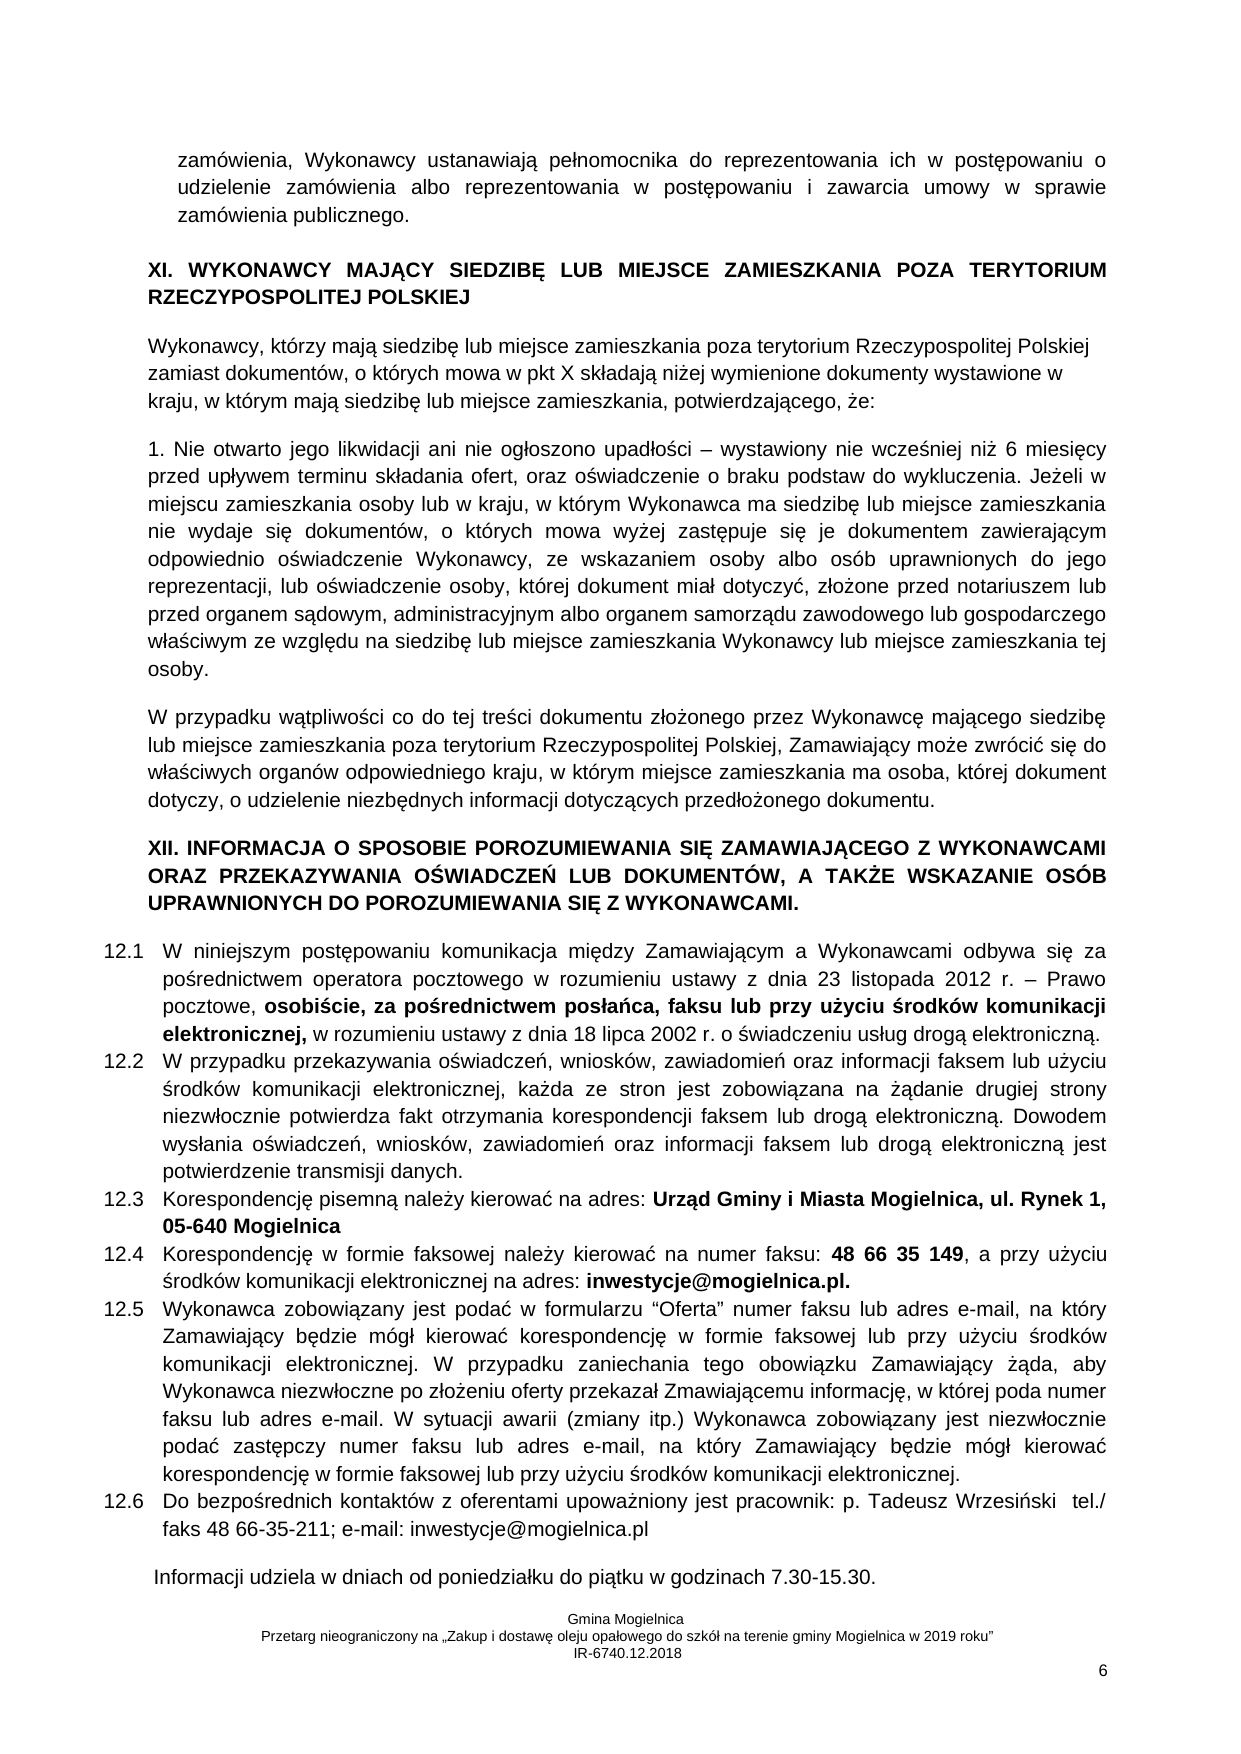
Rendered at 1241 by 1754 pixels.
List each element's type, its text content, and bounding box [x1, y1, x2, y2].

text XII. INFORMACJA O SPOSOBIE POROZUMIEWANIA SIĘ ZAMAWIAJĄCEGO Z WYKONAWCAMI ORAZ PRZEKAZYWANIA OŚWIADCZEŃ LUB DOKUMENTÓW, A TAKŻE WSKAZANIE OSÓB UPRAWNIONYCH DO POROZUMIEWANIA SIĘ Z WYKONAWCAMI. [148, 836, 1107, 915]
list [103, 148, 1107, 227]
text Wykonawcy, którzy mają siedzibę lub miejsce zamieszkania poza terytorium Rzeczypospolitej Polskiej zamiast dokumentów, o których mowa w pkt X składają niżej wymienione dokumenty wystawione w kraju, w którym mają siedzibę lub miejsce zamieszkania, potwierdzającego, że: [148, 333, 1107, 412]
list W przypadku przekazywania oświadczeń, wniosków, zawiadomień oraz informacji faksem lub użyciu środków komunikacji elektronicznej, każda ze stron jest zobowiązana na żądanie drugiej strony niezwłocznie potwierdza fakt otrzymania korespondencji faksem lub drogą elektroniczną. Dowodem wysłania oświadczeń, wniosków, zawiadomień oraz informacji faksem lub drogą elektroniczną jest potwierdzenie transmisji danych. [103, 1049, 1107, 1183]
list Korespondencję w formie faksowej należy kierować na numer faksu: 48 66 35 149, a przy użyciu środków komunikacji elektronicznej na adres: inwestycje@mogielnica.pl. [103, 1242, 1107, 1293]
list Korespondencję pisemną należy kierować na adres: Urząd Gminy i Miasta Mogielnica, ul. Rynek 1, 05-640 Mogielnica [103, 1187, 1107, 1238]
text W przypadku wątpliwości co do tej treści dokumentu złożonego przez Wykonawcę mającego siedzibę lub miejsce zamieszkania poza terytorium Rzeczypospolitej Polskiej, Zamawiający może zwrócić się do właściwych organów odpowiedniego kraju, w którym miejsce zamieszkania ma osoba, której dokument dotyczy, o udzielenie niezbędnych informacji dotyczących przedłożonego dokumentu. [148, 705, 1107, 812]
list XI. WYKONAWCY MAJĄCY SIEDZIBĘ LUB MIEJSCE ZAMIESZKANIA POZA TERYTORIUM RZECZYPOSPOLITEJ POLSKIEJ [148, 258, 1107, 309]
text Informacji udziela w dniach od poniedziałku do piątku w godzinach 7.30-15.30. [148, 1565, 1107, 1589]
list Wykonawca zobowiązany jest podać w formularzu “Oferta” numer faksu lub adres e-mail, na który Zamawiający będzie mógł kierować korespondencję w formie faksowej lub przy użyciu środków komunikacji elektronicznej. W przypadku zaniechania tego obowiązku Zamawiający żąda, aby Wykonawca niezwłoczne po złożeniu oferty przekazał Zmawiającemu informację, w której poda numer faksu lub adres e-mail. W sytuacji awarii (zmiany itp.) Wykonawca zobowiązany jest niezwłocznie podać zastępczy numer faksu lub adres e-mail, na który Zamawiający będzie mógł kierować korespondencję w formie faksowej lub przy użyciu środków komunikacji elektronicznej. [103, 1297, 1107, 1486]
list Do bezpośrednich kontaktów z oferentami upoważniony jest pracownik: p. Tadeusz Wrzesiński tel./ faks 48 66-35-211; e-mail: inwestycje@mogielnica.pl [103, 1489, 1107, 1541]
list W niniejszym postępowaniu komunikacja między Zamawiającym a Wykonawcami odbywa się za pośrednictwem operatora pocztowego w rozumieniu ustawy z dnia 23 listopada 2012 r. – Prawo pocztowe, osobiście, za pośrednictwem posłańca, faksu lub przy użyciu środków komunikacji elektronicznej, w rozumieniu ustawy z dnia 18 lipca 2002 r. o świadczeniu usług drogą elektroniczną. [103, 939, 1107, 1046]
text 1. Nie otwarto jego likwidacji ani nie ogłoszono upadłości – wystawiony nie wcześniej niż 6 miesięcy przed upływem terminu składania ofert, oraz oświadczenie o braku podstaw do wykluczenia. Jeżeli w miejscu zamieszkania osoby lub w kraju, w którym Wykonawca ma siedzibę lub miejsce zamieszkania nie wydaje się dokumentów, o których mowa wyżej zastępuje się je dokumentem zawierającym odpowiednio oświadczenie Wykonawcy, ze wskazaniem osoby albo osób uprawnionych do jego reprezentacji, lub oświadczenie osoby, której dokument miał dotyczyć, złożone przed notariuszem lub przed organem sądowym, administracyjnym albo organem samorządu zawodowego lub gospodarczego właściwym ze względu na siedzibę lub miejsce zamieszkania Wykonawcy lub miejsce zamieszkania tej osoby. [148, 437, 1107, 681]
